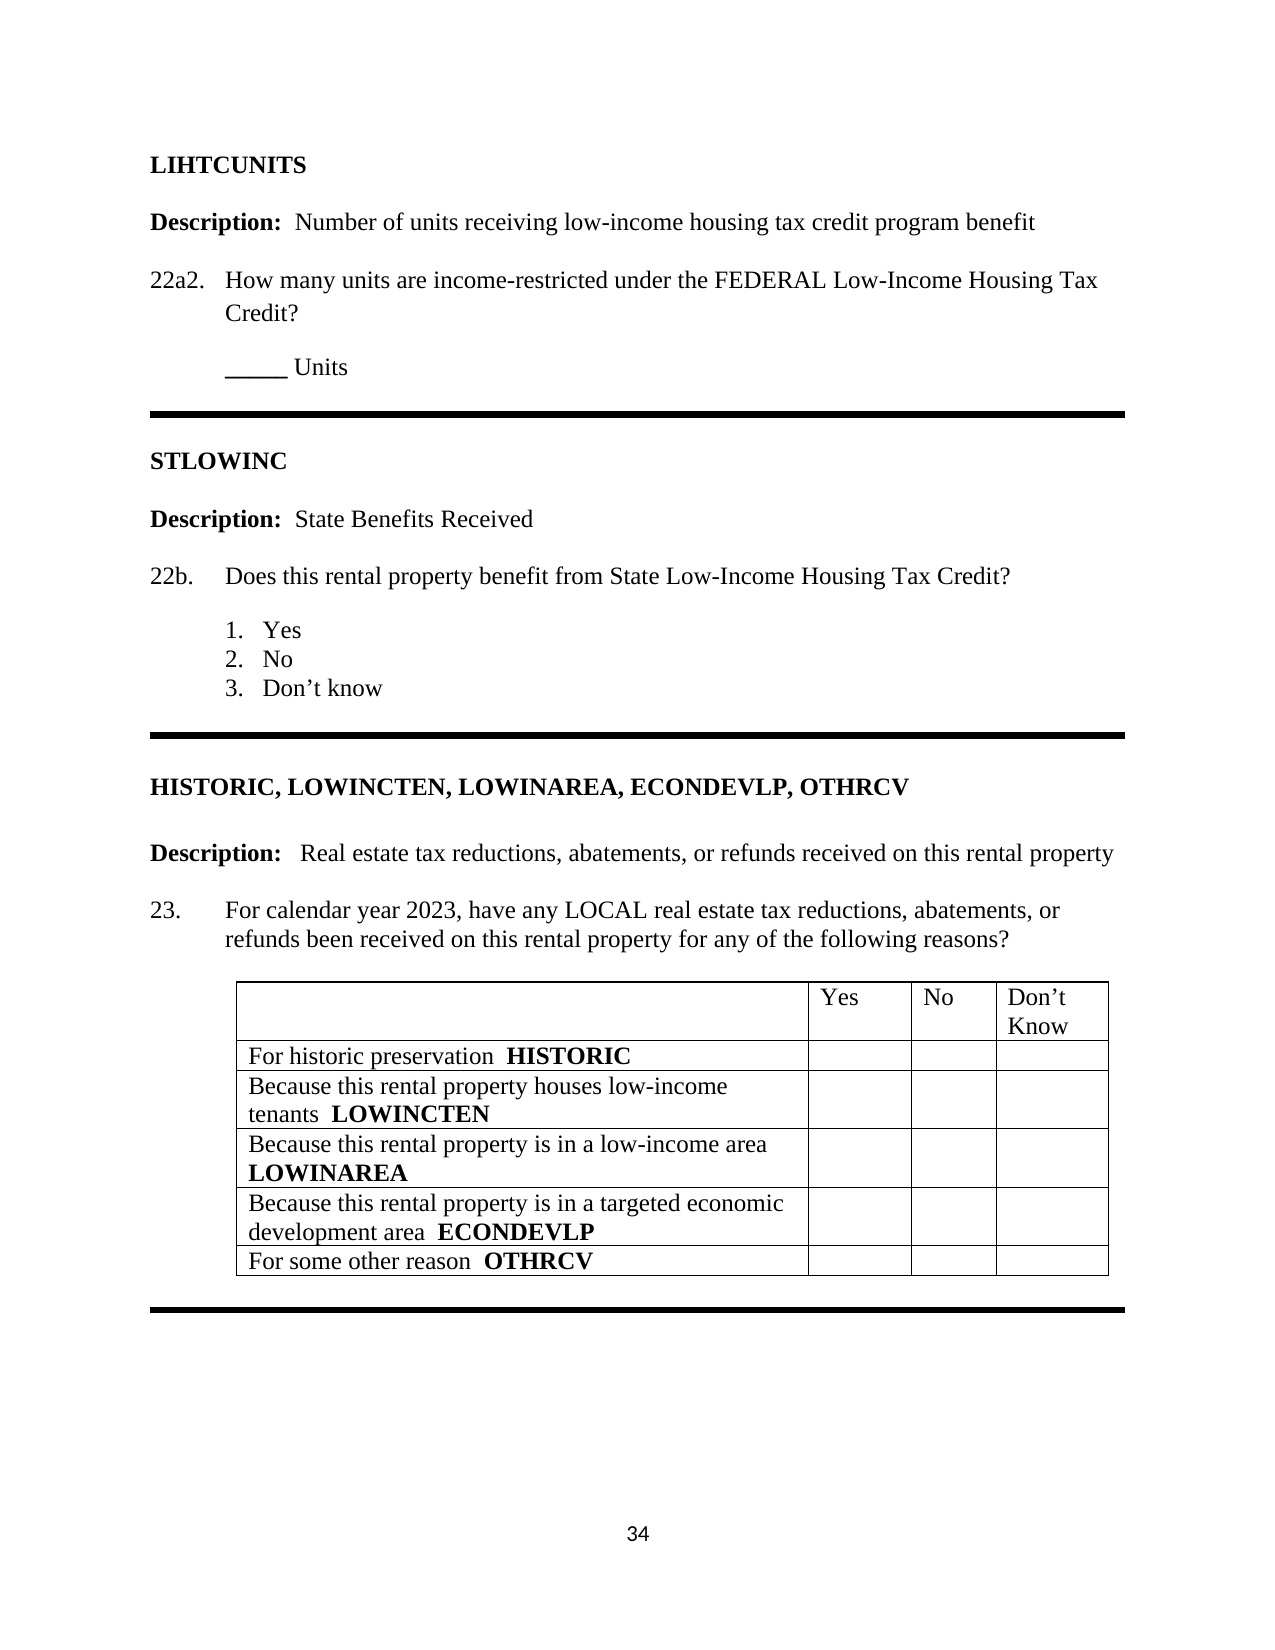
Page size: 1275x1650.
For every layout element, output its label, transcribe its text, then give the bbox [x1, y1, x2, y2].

table_cell [997, 1041, 1108, 1070]
text HISTORIC, LOWINCTEN, LOWINAREA, ECONDEVLP, OTHRCV [150, 772, 1125, 800]
table_cell [912, 1188, 996, 1245]
table_cell [912, 1041, 996, 1070]
text 23. For calendar year 2023, have any LOCAL real estate tax reductions, abatements, or refunds been received on this rental property for any of the following reasons? [150, 895, 1125, 953]
table_cell [997, 1129, 1108, 1187]
text Description: State Benefits Received [150, 504, 1125, 533]
text Description: Real estate tax reductions, abatements, or refunds received on this rental property [150, 838, 1125, 866]
table_cell For some other reason OTHRCV [237, 1246, 808, 1275]
text _____ Units [225, 352, 1125, 381]
text LIHTCUNITS [150, 150, 1125, 179]
table_cell [809, 1129, 911, 1187]
table_cell [809, 1071, 911, 1128]
text Description: Number of units receiving low-income housing tax credit program benefit [150, 207, 1125, 236]
table_cell [809, 1041, 911, 1070]
list 3. Don’t know [225, 673, 1125, 702]
table_cell [997, 1071, 1108, 1128]
table_cell [912, 1246, 996, 1275]
table_cell [912, 1129, 996, 1187]
table_cell [997, 1188, 1108, 1245]
table_cell [912, 1071, 996, 1128]
table_cell [809, 1246, 911, 1275]
text 22a2. How many units are income-restricted under the FEDERAL Low-Income Housing Tax Credit? [150, 265, 1125, 327]
table_cell Because this rental property is in a targeted economic development area ECONDEVLP [237, 1188, 808, 1245]
table_cell Because this rental property is in a low-income area LOWINAREA [237, 1129, 808, 1187]
text STLOWINC [150, 446, 1125, 475]
table_header No [912, 983, 996, 1040]
text 1. Yes [225, 615, 1125, 644]
table_cell [997, 1246, 1108, 1275]
table_header Don’t Know [997, 983, 1108, 1040]
table_header [237, 983, 808, 1040]
text 22b. Does this rental property benefit from State Low-Income Housing Tax Credit? [150, 561, 1125, 590]
table_cell Because this rental property houses low-income tenants LOWINCTEN [237, 1071, 808, 1128]
text 2. No [225, 644, 1125, 673]
table_cell For historic preservation HISTORIC [237, 1041, 808, 1070]
table_header Yes [809, 983, 911, 1040]
table_cell [809, 1188, 911, 1245]
